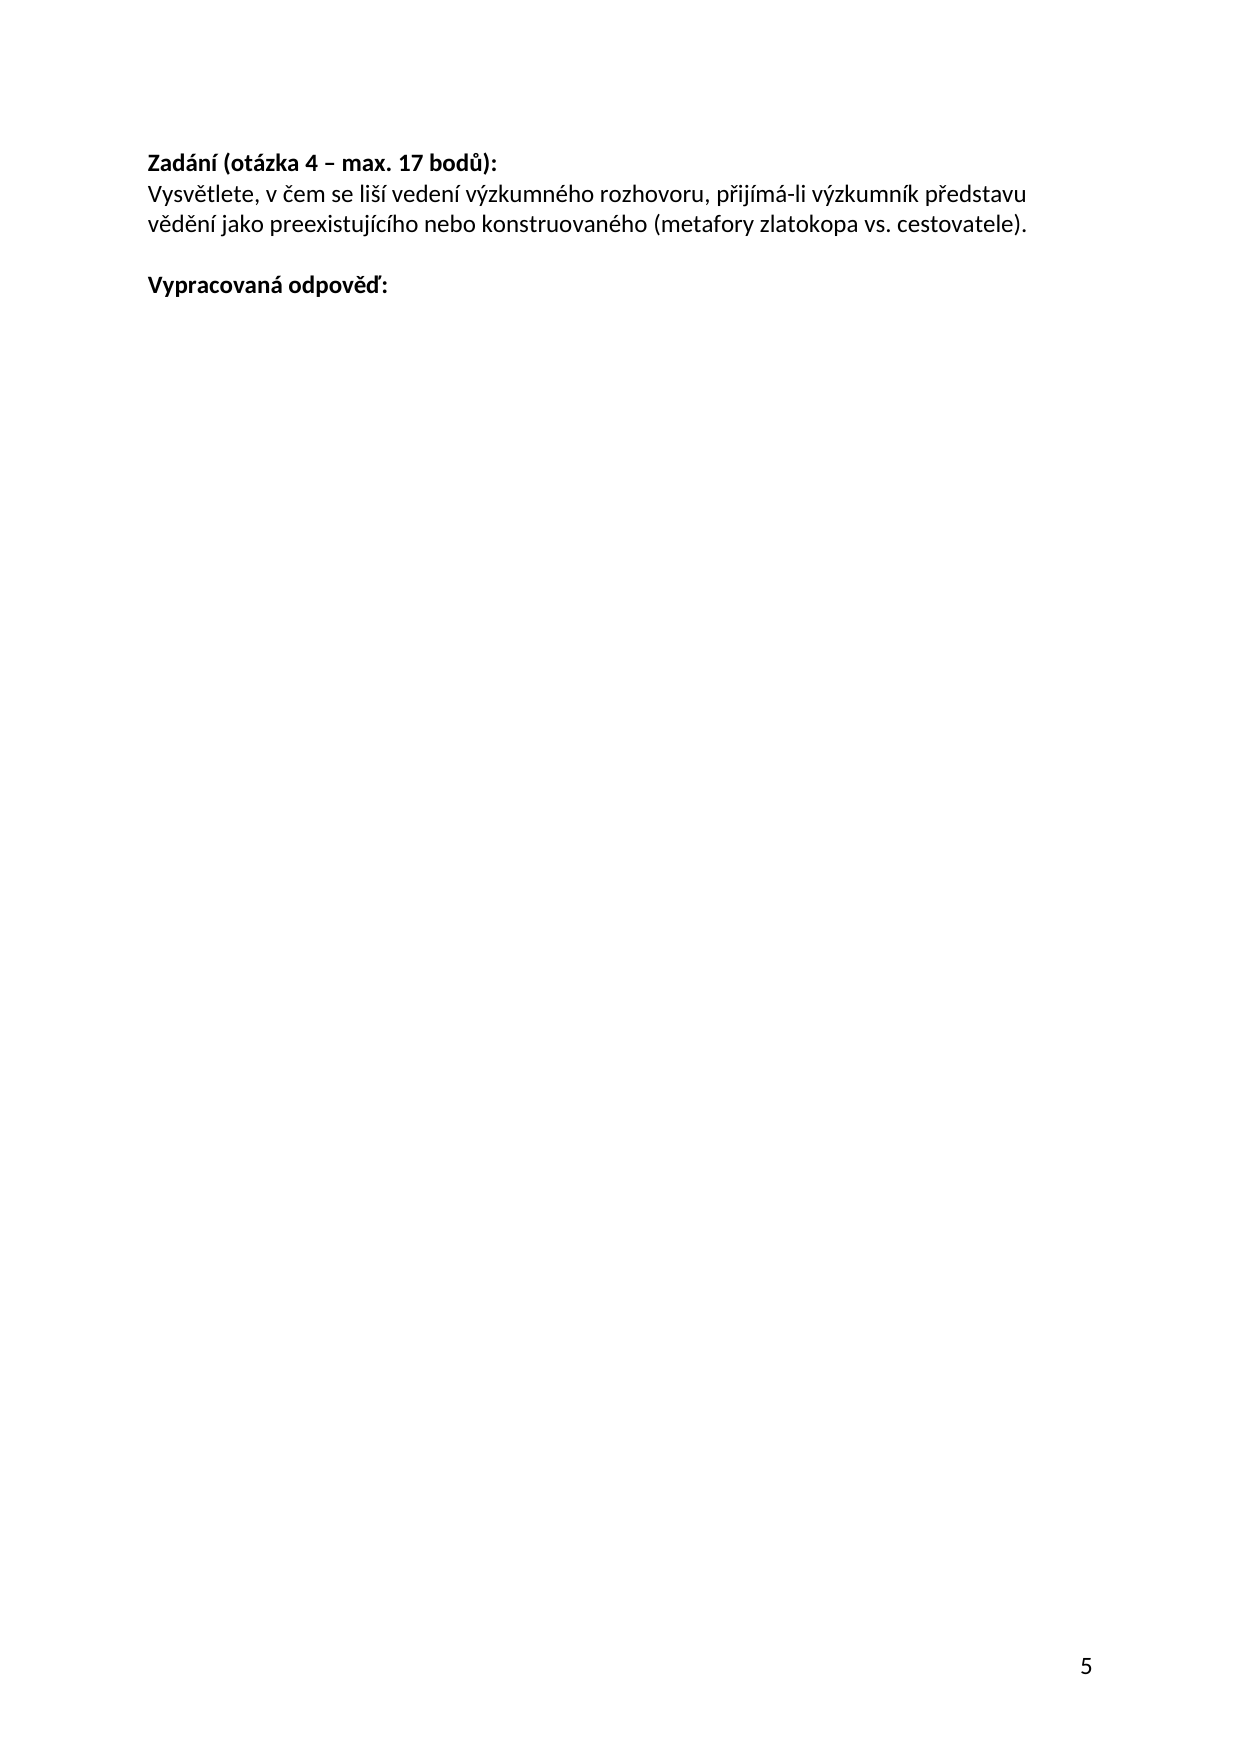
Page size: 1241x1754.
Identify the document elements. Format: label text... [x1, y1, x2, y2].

text Vysvětlete, v čem se liší vedení výzkumného rozhovoru, přijímá-li výzkumník představu vědění jako preexistujícího nebo konstruovaného (metafory zlatokopa vs. cestovatele). [148, 178, 1093, 239]
text Zadání (otázka 4 – max. 17 bodů): [148, 148, 1093, 178]
text Vypracovaná odpověď: [148, 270, 1093, 300]
